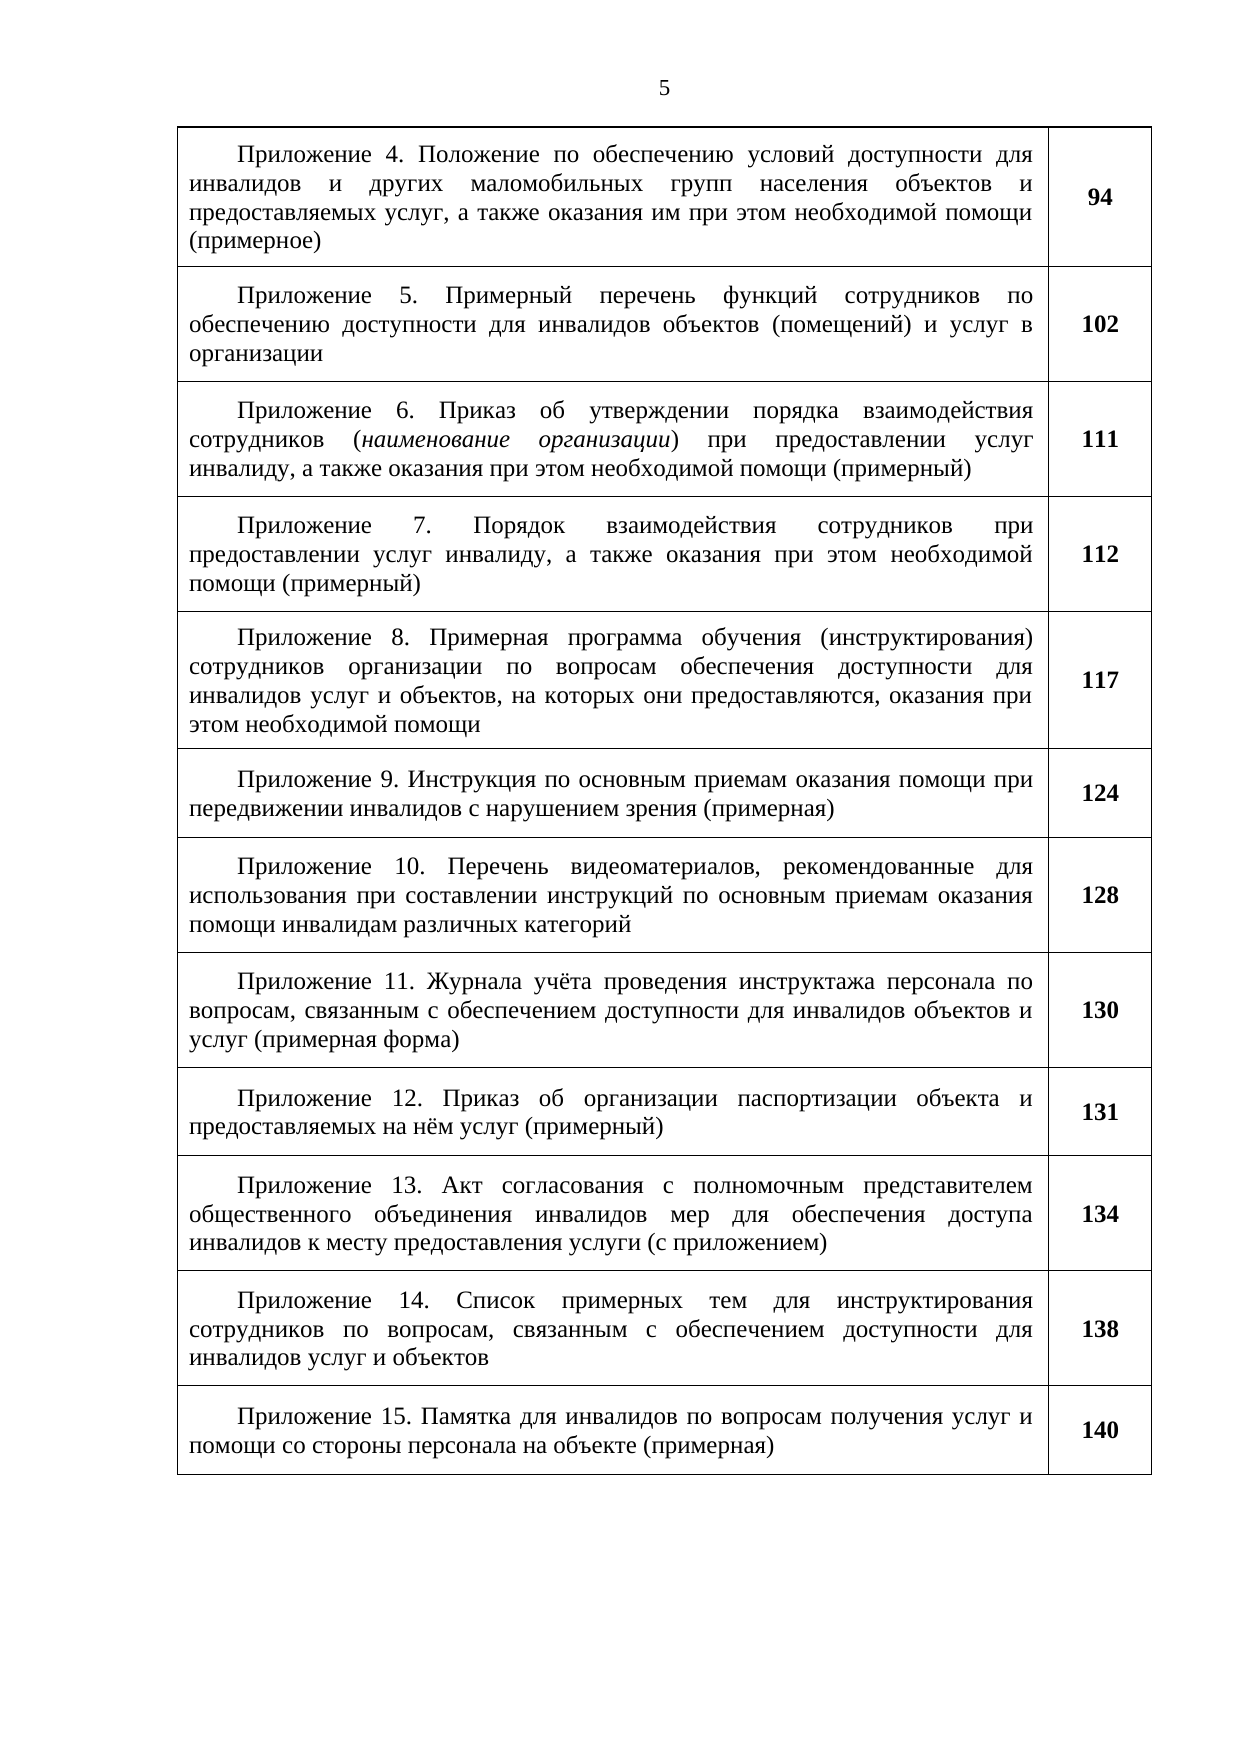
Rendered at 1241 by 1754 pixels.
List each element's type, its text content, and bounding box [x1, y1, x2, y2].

table_cell 102 [1049, 267, 1151, 381]
table_cell 130 [1049, 953, 1151, 1067]
table_cell Приложение 8. Примерная программа обучения (инструктирования) сотрудников организации по вопросам обеспечения доступности для инвалидов услуг и объектов, на которых они предоставляются, оказания при этом необходимой помощи [178, 612, 1048, 748]
table_cell Приложение 4. Положение по обеспечению условий доступности для инвалидов и других маломобильных групп населения объектов и предоставляемых услуг, а также оказания им при этом необходимой помощи (примерное) [178, 128, 1048, 266]
table_cell 140 [1049, 1386, 1151, 1474]
table_cell Приложение 15. Памятка для инвалидов по вопросам получения услуг и помощи со стороны персонала на объекте (примерная) [178, 1386, 1048, 1474]
table_cell Приложение 9. Инструкция по основным приемам оказания помощи при передвижении инвалидов с нарушением зрения (примерная) [178, 749, 1048, 837]
table_cell Приложение 14. Список примерных тем для инструктирования сотрудников по вопросам, связанным с обеспечением доступности для инвалидов услуг и объектов [178, 1271, 1048, 1385]
table_cell Приложение 12. Приказ об организации паспортизации объекта и предоставляемых на нём услуг (примерный) [178, 1068, 1048, 1155]
table_cell Приложение 13. Акт согласования с полномочным представителем общественного объединения инвалидов мер для обеспечения доступа инвалидов к месту предоставления услуги (с приложением) [178, 1156, 1048, 1270]
table_cell 94 [1049, 128, 1151, 266]
table_cell 134 [1049, 1156, 1151, 1270]
table_cell 111 [1049, 382, 1151, 496]
table_cell 124 [1049, 749, 1151, 837]
table_cell 128 [1049, 838, 1151, 952]
table_cell Приложение 5. Примерный перечень функций сотрудников по обеспечению доступности для инвалидов объектов (помещений) и услуг в организации [178, 267, 1048, 381]
table_cell Приложение 6. Приказ об утверждении порядка взаимодействия сотрудников (наименование организации) при предоставлении услуг инвалиду, а также оказания при этом необходимой помощи (примерный) [178, 382, 1048, 496]
table_cell Приложение 7. Порядок взаимодействия сотрудников при предоставлении услуг инвалиду, а также оказания при этом необходимой помощи (примерный) [178, 497, 1048, 611]
table_cell 112 [1049, 497, 1151, 611]
table_cell Приложение 11. Журнала учёта проведения инструктажа персонала по вопросам, связанным с обеспечением доступности для инвалидов объектов и услуг (примерная форма) [178, 953, 1048, 1067]
table_cell 117 [1049, 612, 1151, 748]
table_cell Приложение 10. Перечень видеоматериалов, рекомендованные для использования при составлении инструкций по основным приемам оказания помощи инвалидам различных категорий [178, 838, 1048, 952]
table_cell 138 [1049, 1271, 1151, 1385]
table_cell 131 [1049, 1068, 1151, 1155]
